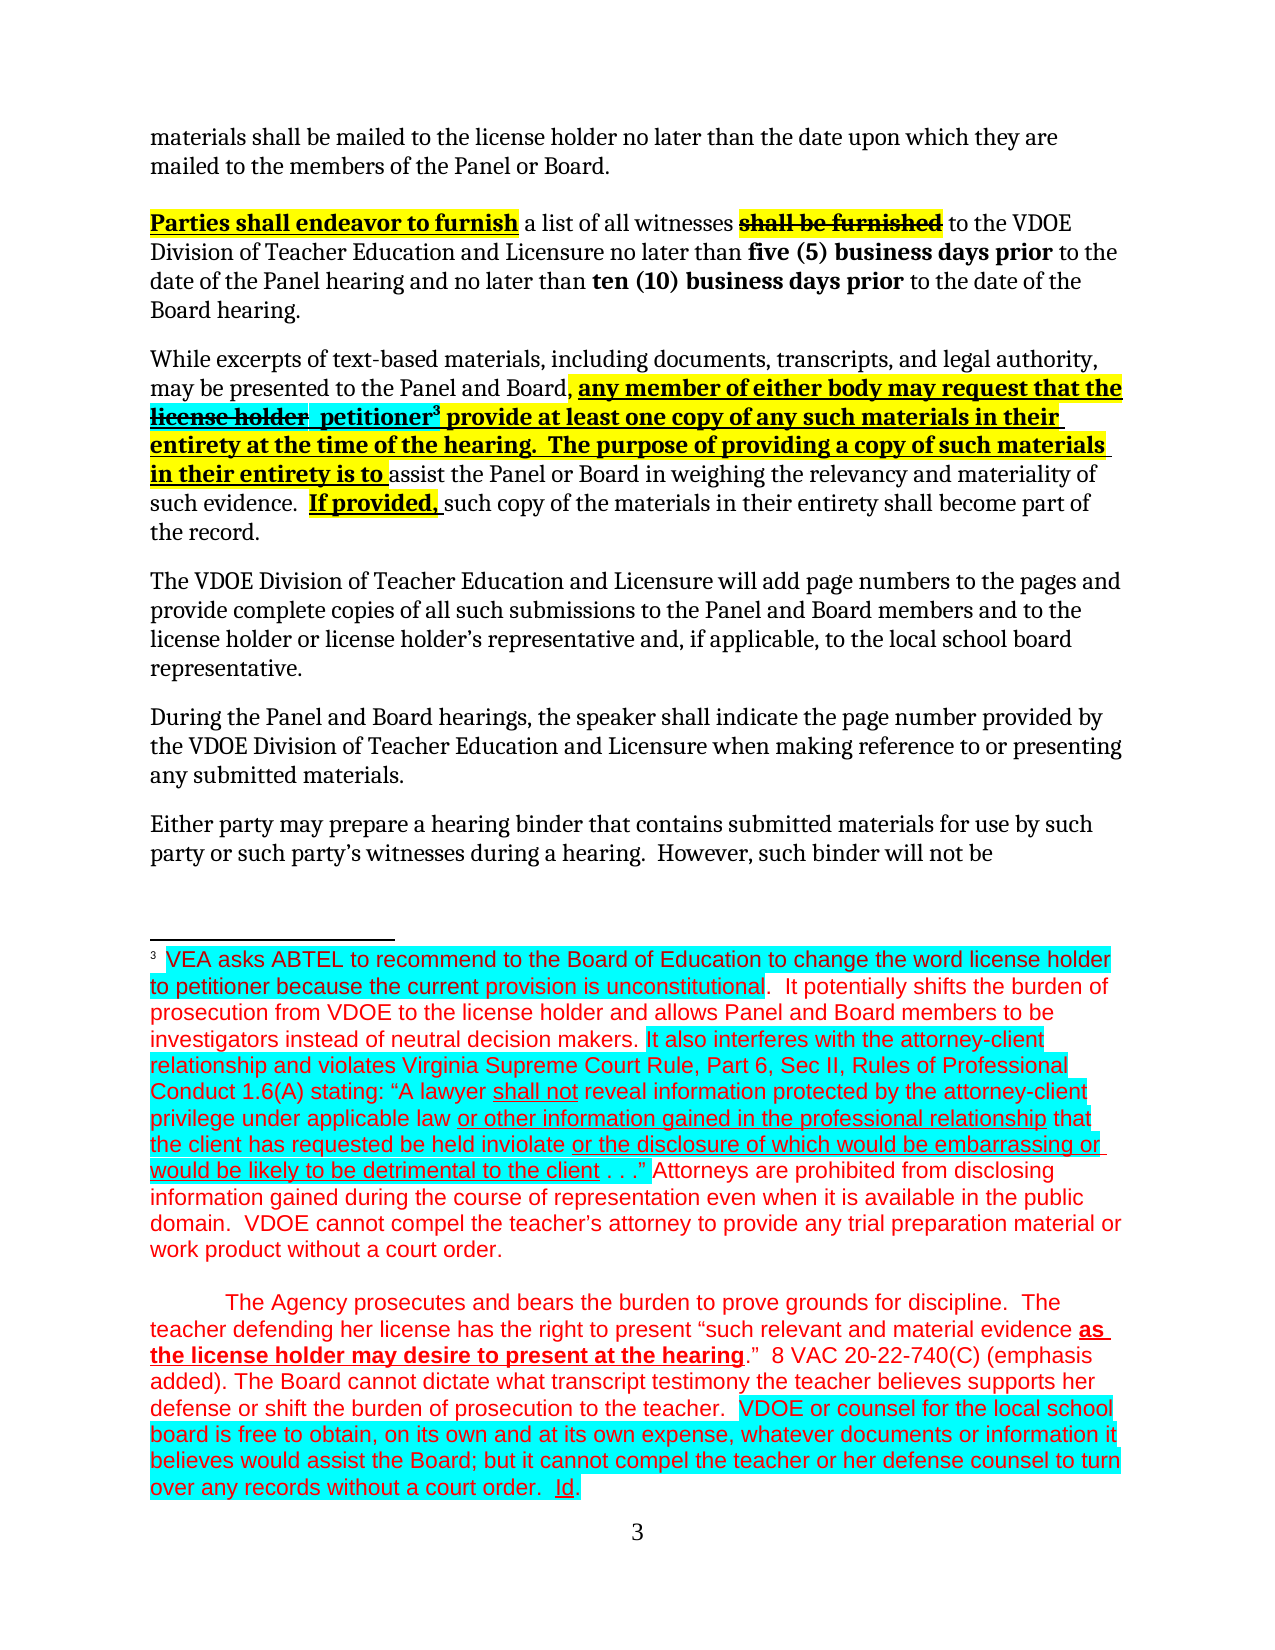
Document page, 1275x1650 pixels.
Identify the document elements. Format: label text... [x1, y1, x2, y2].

text During the Panel and Board hearings, the speaker shall indicate the page number provided by the VDOE Division of Teacher Education and Licensure when making reference to or presenting any submitted materials. [150, 703, 1125, 789]
text materials shall be mailed to the license holder no later than the date upon which they are mailed to the members of the Panel or Board. [150, 123, 1125, 181]
text Parties shall endeavor to furnish a list of all witnesses shall be furnished to the VDOE Division of Teacher Education and Licensure no later than five (5) business days prior to the date of the Panel hearing and no later than ten (10) business days prior to the date of the Board hearing. [150, 209, 1125, 324]
text While excerpts of text-based materials, including documents, transcripts, and legal authority, may be presented to the Panel and Board, any member of either body may request that the license holder petitioner provide at least one copy of any such materials in their entirety at the time of the hearing. The purpose of providing a copy of such materials in their entirety is to assist the Panel or Board in weighing the relevancy and materiality of such evidence. If provided, such copy of the materials in their entirety shall become part of the record. [150, 345, 1125, 546]
text Either party may prepare a hearing binder that contains submitted materials for use by such party or such party’s witnesses during a hearing. However, such binder will not be [150, 810, 1125, 868]
text The VDOE Division of Teacher Education and Licensure will add page numbers to the pages and provide complete copies of all such submissions to the Panel and Board members and to the license holder or license holder’s representative and, if applicable, to the local school board representative. [150, 567, 1125, 682]
